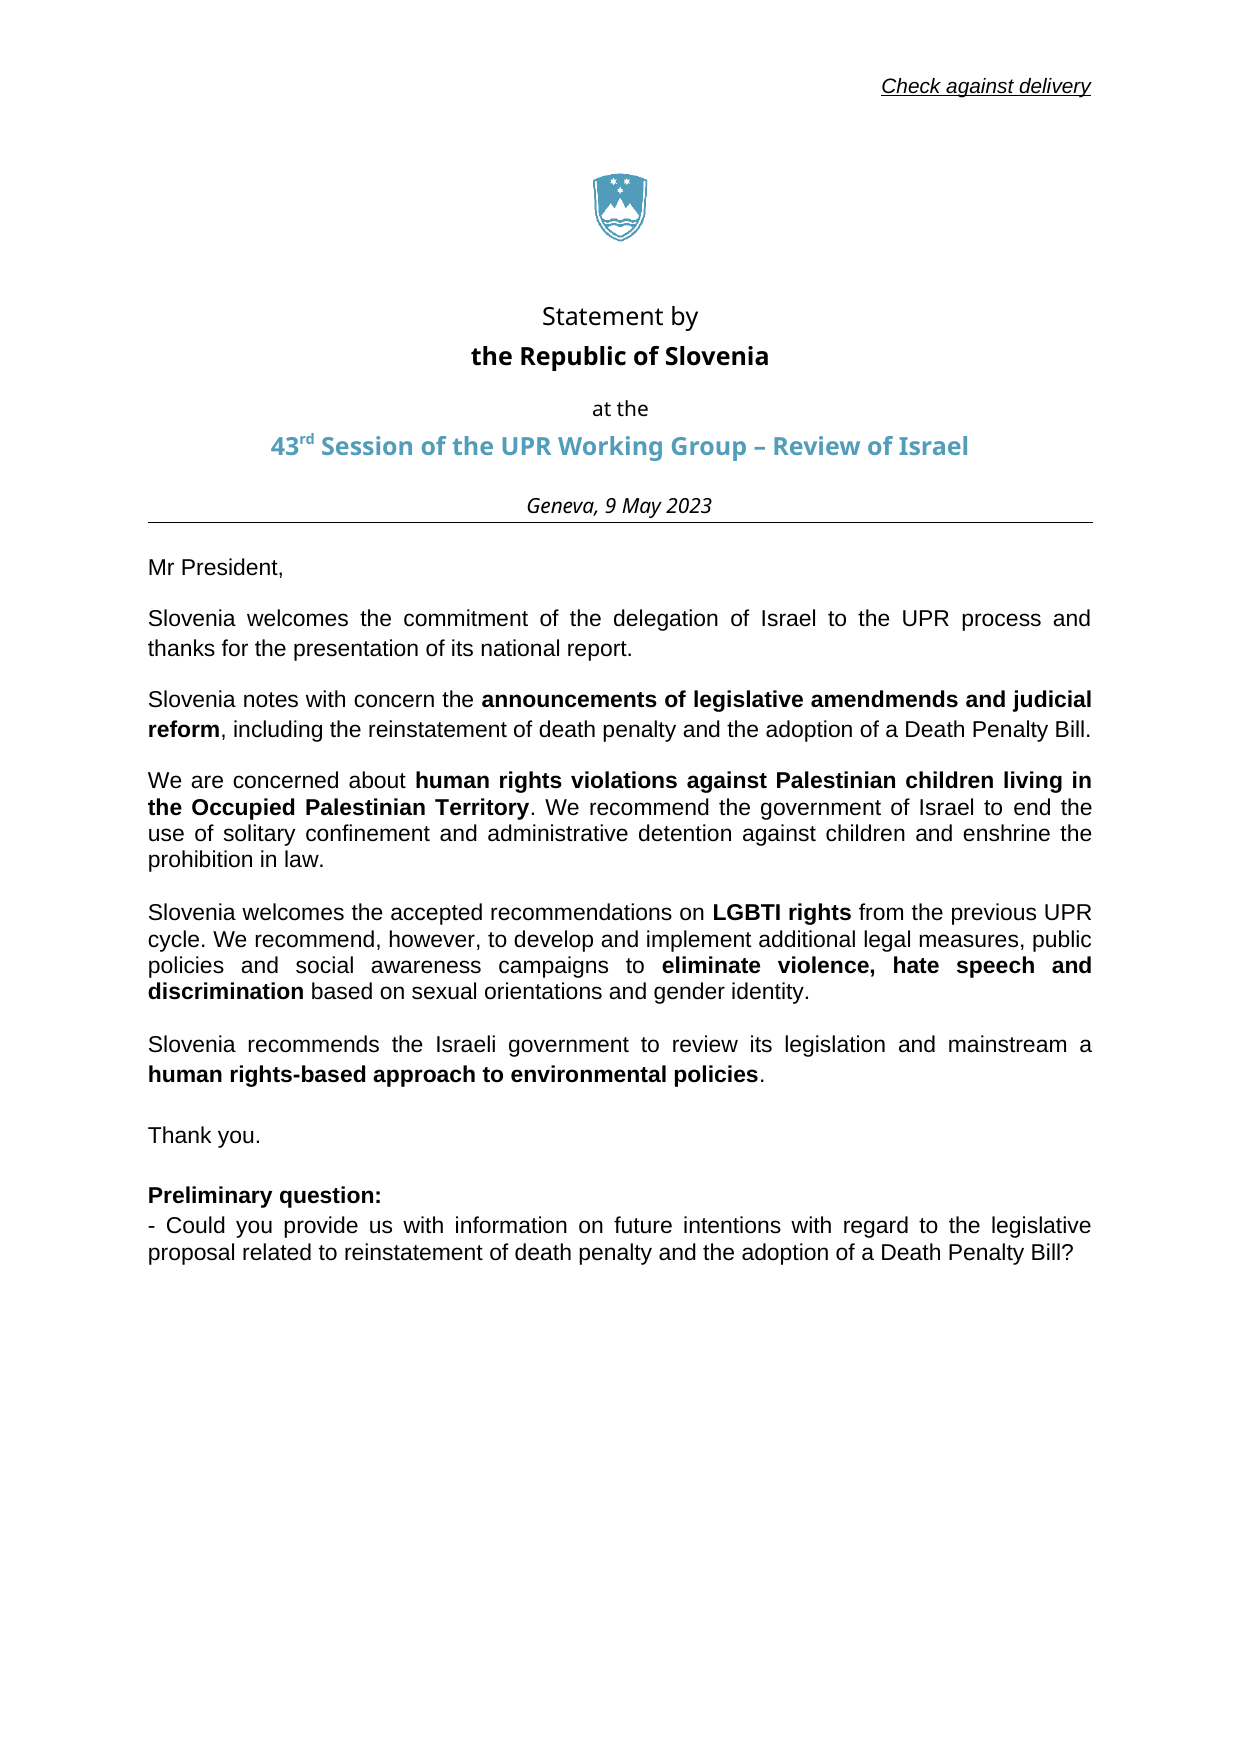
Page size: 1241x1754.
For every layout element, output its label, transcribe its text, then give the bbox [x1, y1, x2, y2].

text - Could you provide us with information on future intentions with regard to the legislative proposal related to reinstatement of death penalty and the adoption of a Death Penalty Bill? [148, 1212, 1093, 1265]
text Mr President, [148, 554, 1093, 580]
text 43rd Session of the UPR Working Group – Review of Israel [148, 428, 1093, 463]
text Slovenia notes with concern the announcements of legislative amendmends and judicial reform, including the reinstatement of death penalty and the adoption of a Death Penalty Bill. [148, 712, 1093, 743]
text Preliminary question: [148, 1182, 1093, 1208]
text the Republic of Slovenia [148, 339, 1093, 373]
text at the [148, 394, 1093, 422]
text Statement by [148, 299, 1093, 333]
text Slovenia welcomes the commitment of the delegation of Israel to the UPR process and thanks for the presentation of its national report. [148, 605, 1093, 661]
picture [592, 173, 648, 242]
text We are concerned about human rights violations against Palestinian children living in the Occupied Palestinian Territory. We recommend the government of Israel to end the use of solitary confinement and administrative detention against children and enshrine the prohibition in law. [148, 767, 1093, 873]
text Slovenia welcomes the accepted recommendations on LGBTI rights from the previous UPR cycle. We recommend, however, to develop and implement additional legal measures, public policies and social awareness campaigns to eliminate violence, hate speech and discrimination based on sexual orientations and gender identity. [148, 899, 1093, 1004]
text Thank you. [148, 1122, 1093, 1148]
text Slovenia recommends the Israeli government to review its legislation and mainstream a human rights-based approach to environmental policies. [148, 1031, 1093, 1087]
text Geneva, 9 May 2023 [148, 491, 1093, 522]
